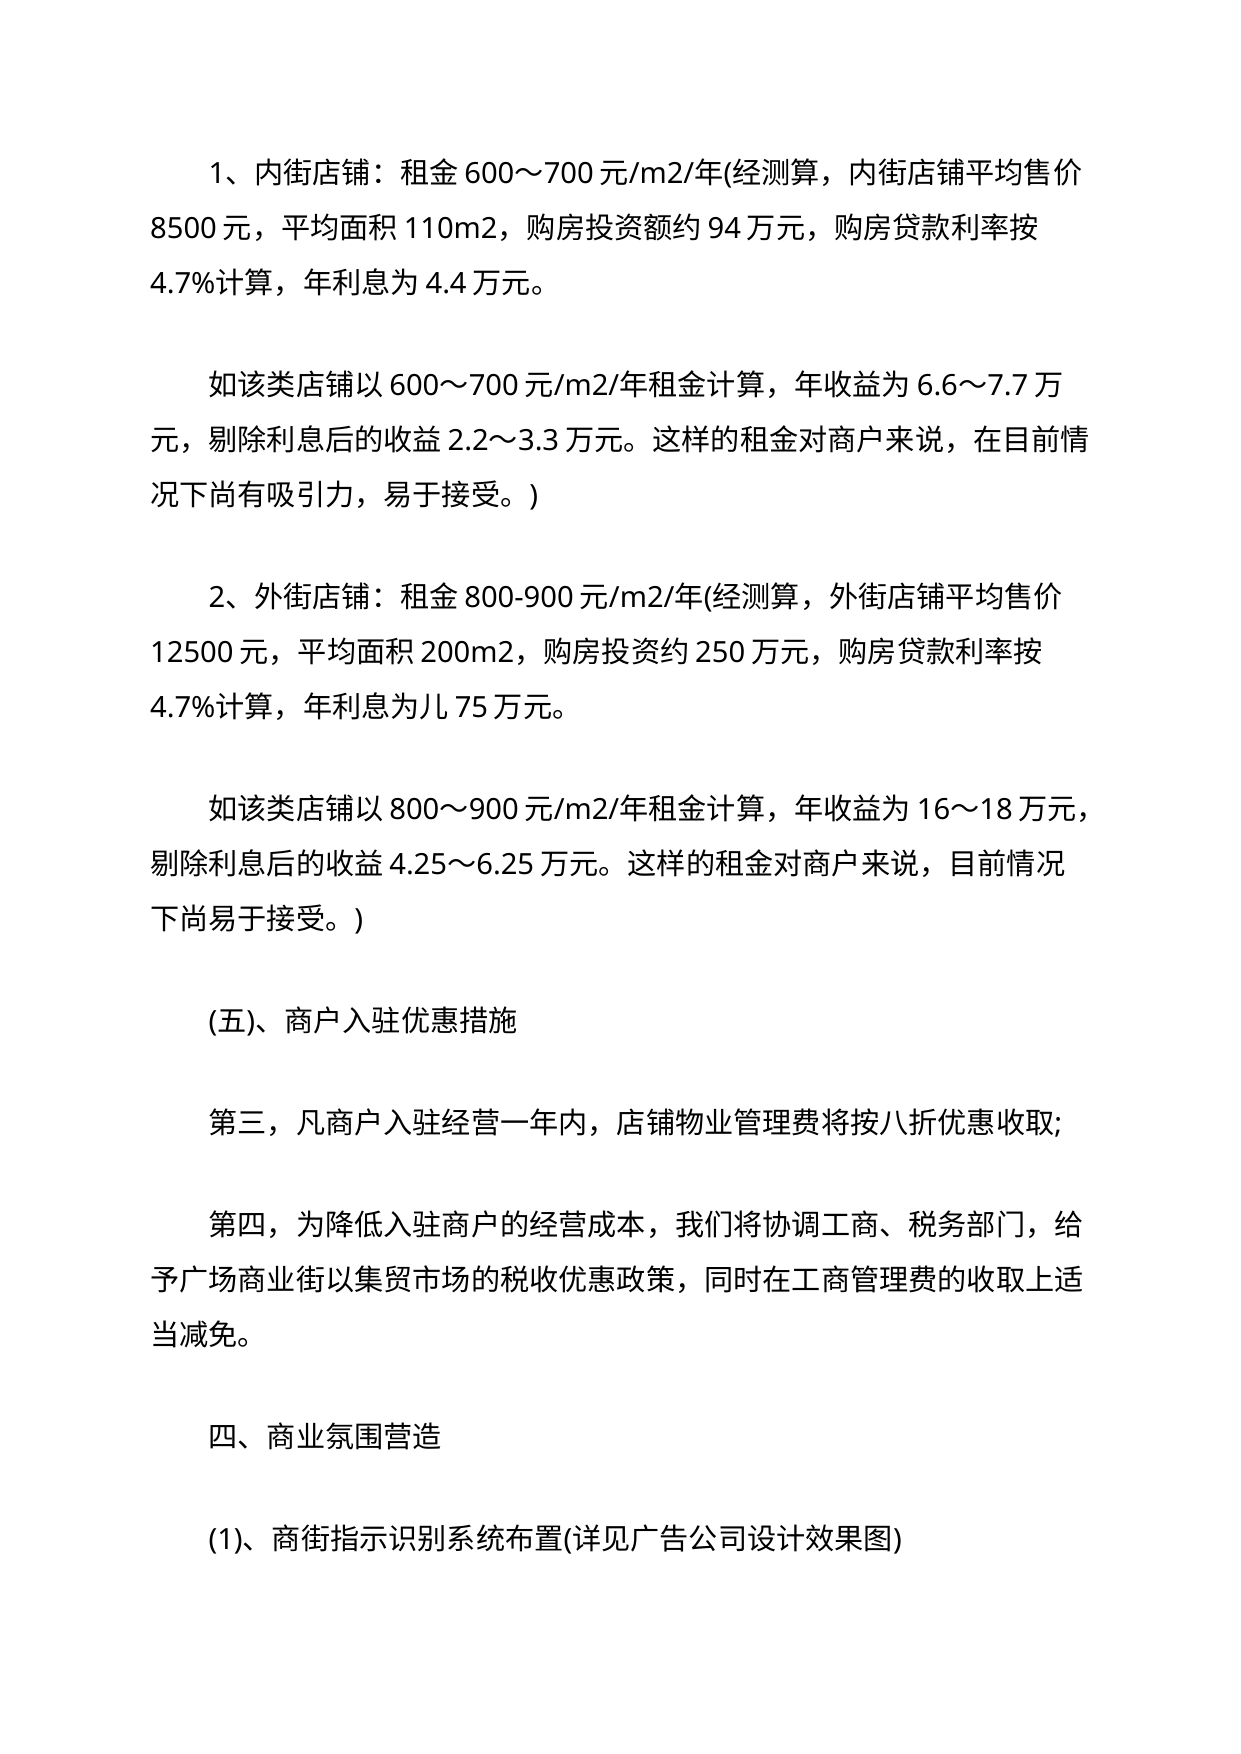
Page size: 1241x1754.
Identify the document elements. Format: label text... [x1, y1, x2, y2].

text 2、外街店铺：租金800-900元/m2/年(经测算，外街店铺平均售价12500元，平均面积200m2，购房投资约250万元，购房贷款利率按4.7%计算，年利息为儿75万元。 [150, 574, 1090, 726]
text 第四，为降低入驻商户的经营成本，我们将协调工商、税务部门，给予广场商业街以集贸市场的税收优惠政策，同时在工商管理费的收取上适当减免。 [150, 1202, 1090, 1354]
text 如该类店铺以800～900元/m2/年租金计算，年收益为16～18万元，剔除利息后的收益4.25～6.25万元。这样的租金对商户来说，目前情况下尚易于接受。) [150, 786, 1090, 938]
text 四、商业氛围营造 [150, 1413, 1090, 1456]
text 1、内街店铺：租金600～700元/m2/年(经测算，内街店铺平均售价8500元，平均面积110m2，购房投资额约94万元，购房贷款利率按4.7%计算，年利息为4.4万元。 [150, 150, 1090, 302]
text (1)、商街指示识别系统布置(详见广告公司设计效果图) [150, 1515, 1090, 1558]
text 如该类店铺以600～700元/m2/年租金计算，年收益为6.6～7.7万元，剔除利息后的收益2.2～3.3万元。这样的租金对商户来说，在目前情况下尚有吸引力，易于接受。) [150, 362, 1090, 514]
text (五)、商户入驻优惠措施 [150, 998, 1090, 1040]
text 第三，凡商户入驻经营一年内，店铺物业管理费将按八折优惠收取; [150, 1100, 1090, 1142]
